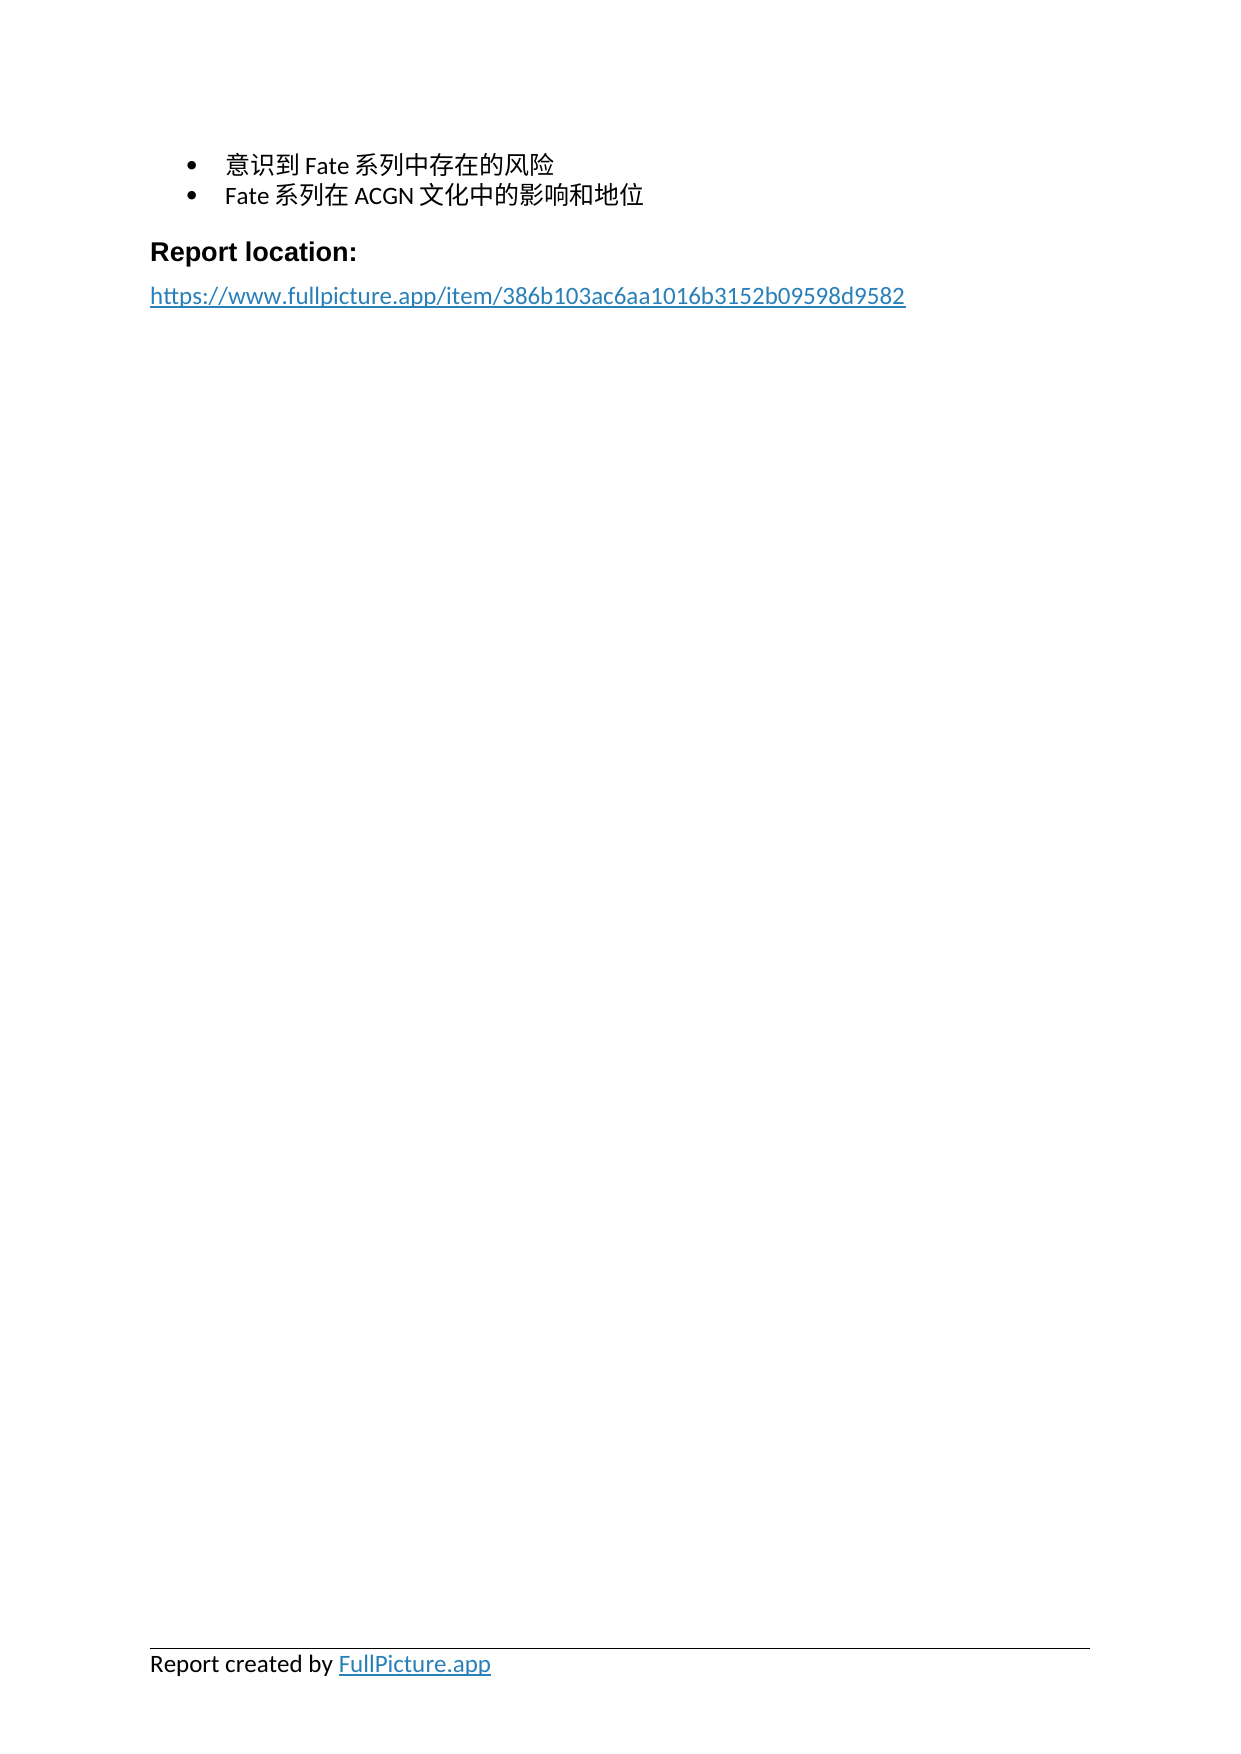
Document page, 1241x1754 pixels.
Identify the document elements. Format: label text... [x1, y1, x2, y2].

list 意识到Fate系列中存在的风险 [187, 150, 1090, 181]
subtitle Report location: [150, 236, 1090, 267]
text https://www.fullpicture.app/item/386b103ac6aa1016b3152b09598d9582 [150, 280, 1090, 310]
list Fate系列在ACGN文化中的影响和地位 [187, 181, 1090, 211]
